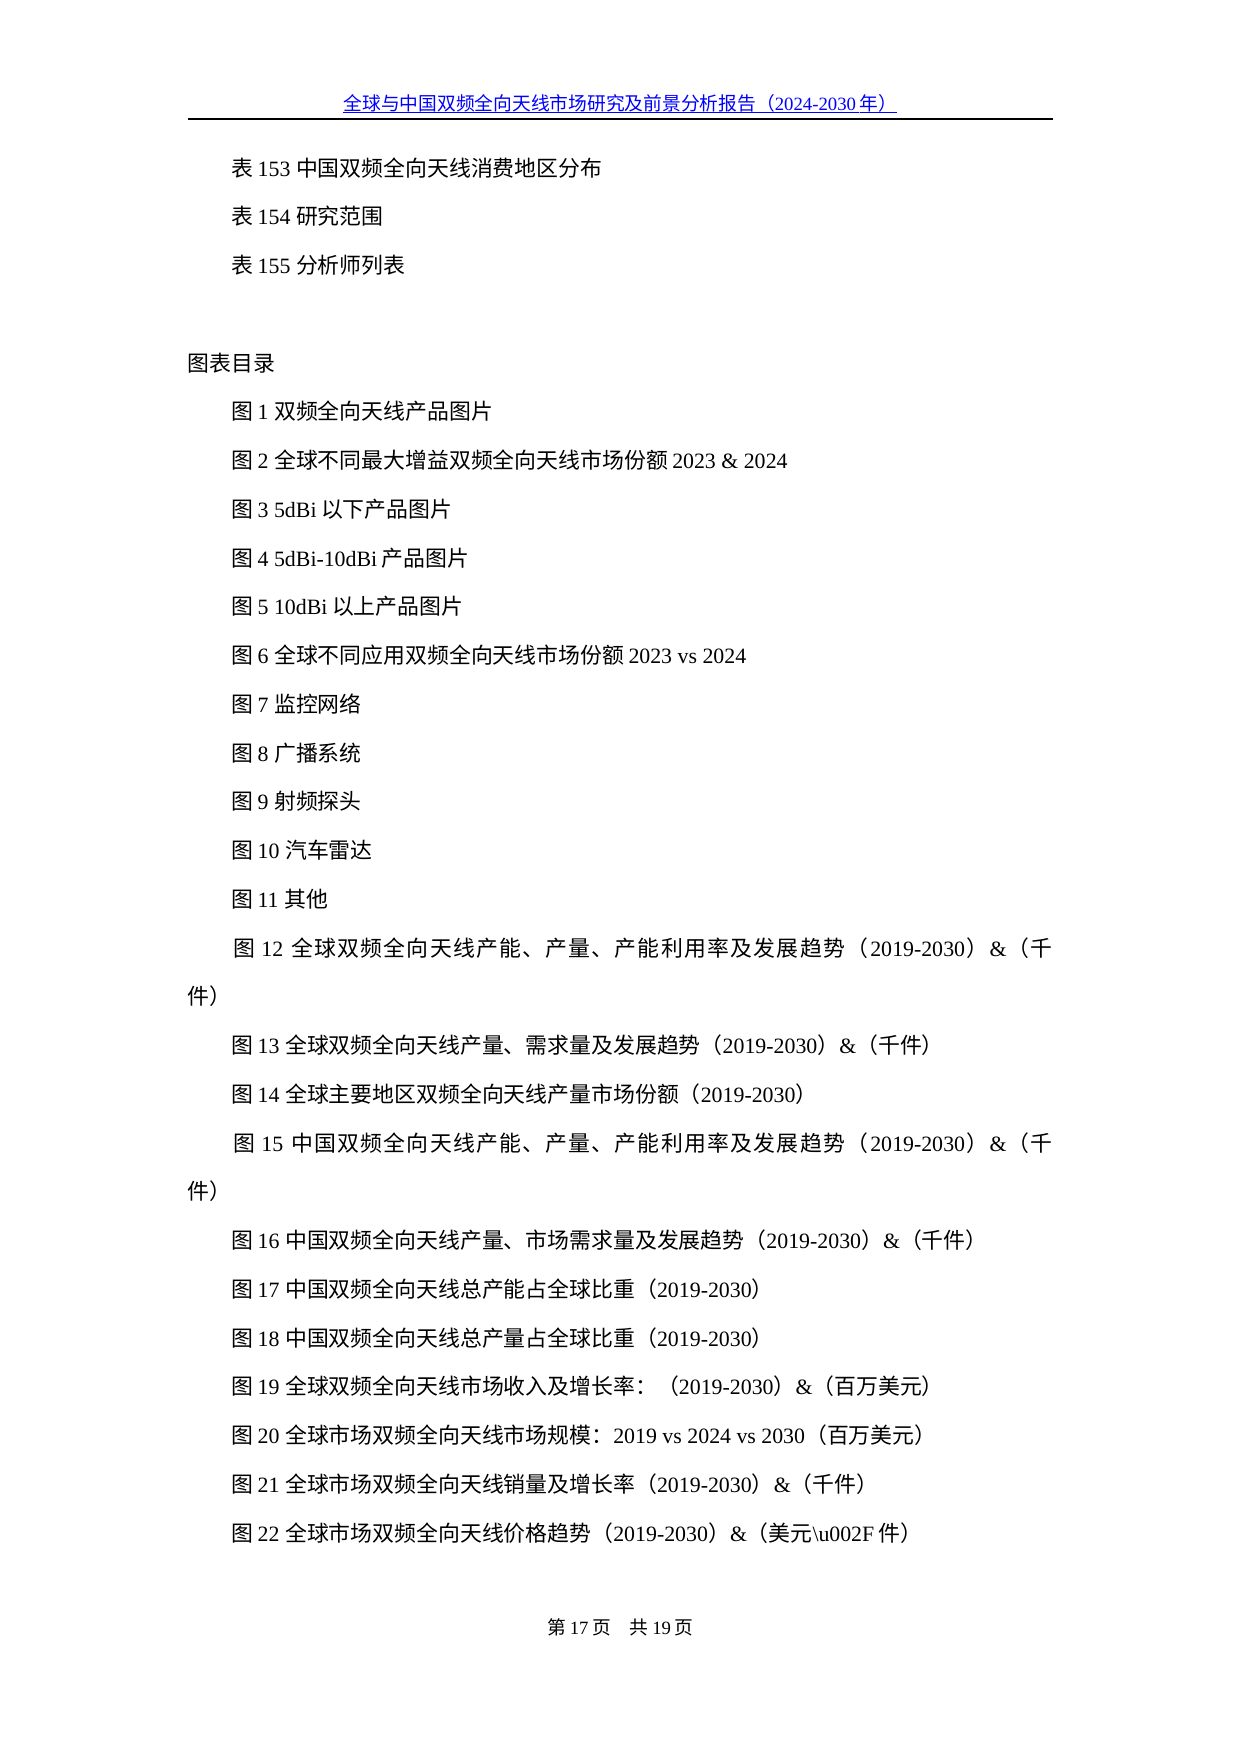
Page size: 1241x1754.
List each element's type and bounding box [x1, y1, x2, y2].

text [187, 150, 1053, 1548]
